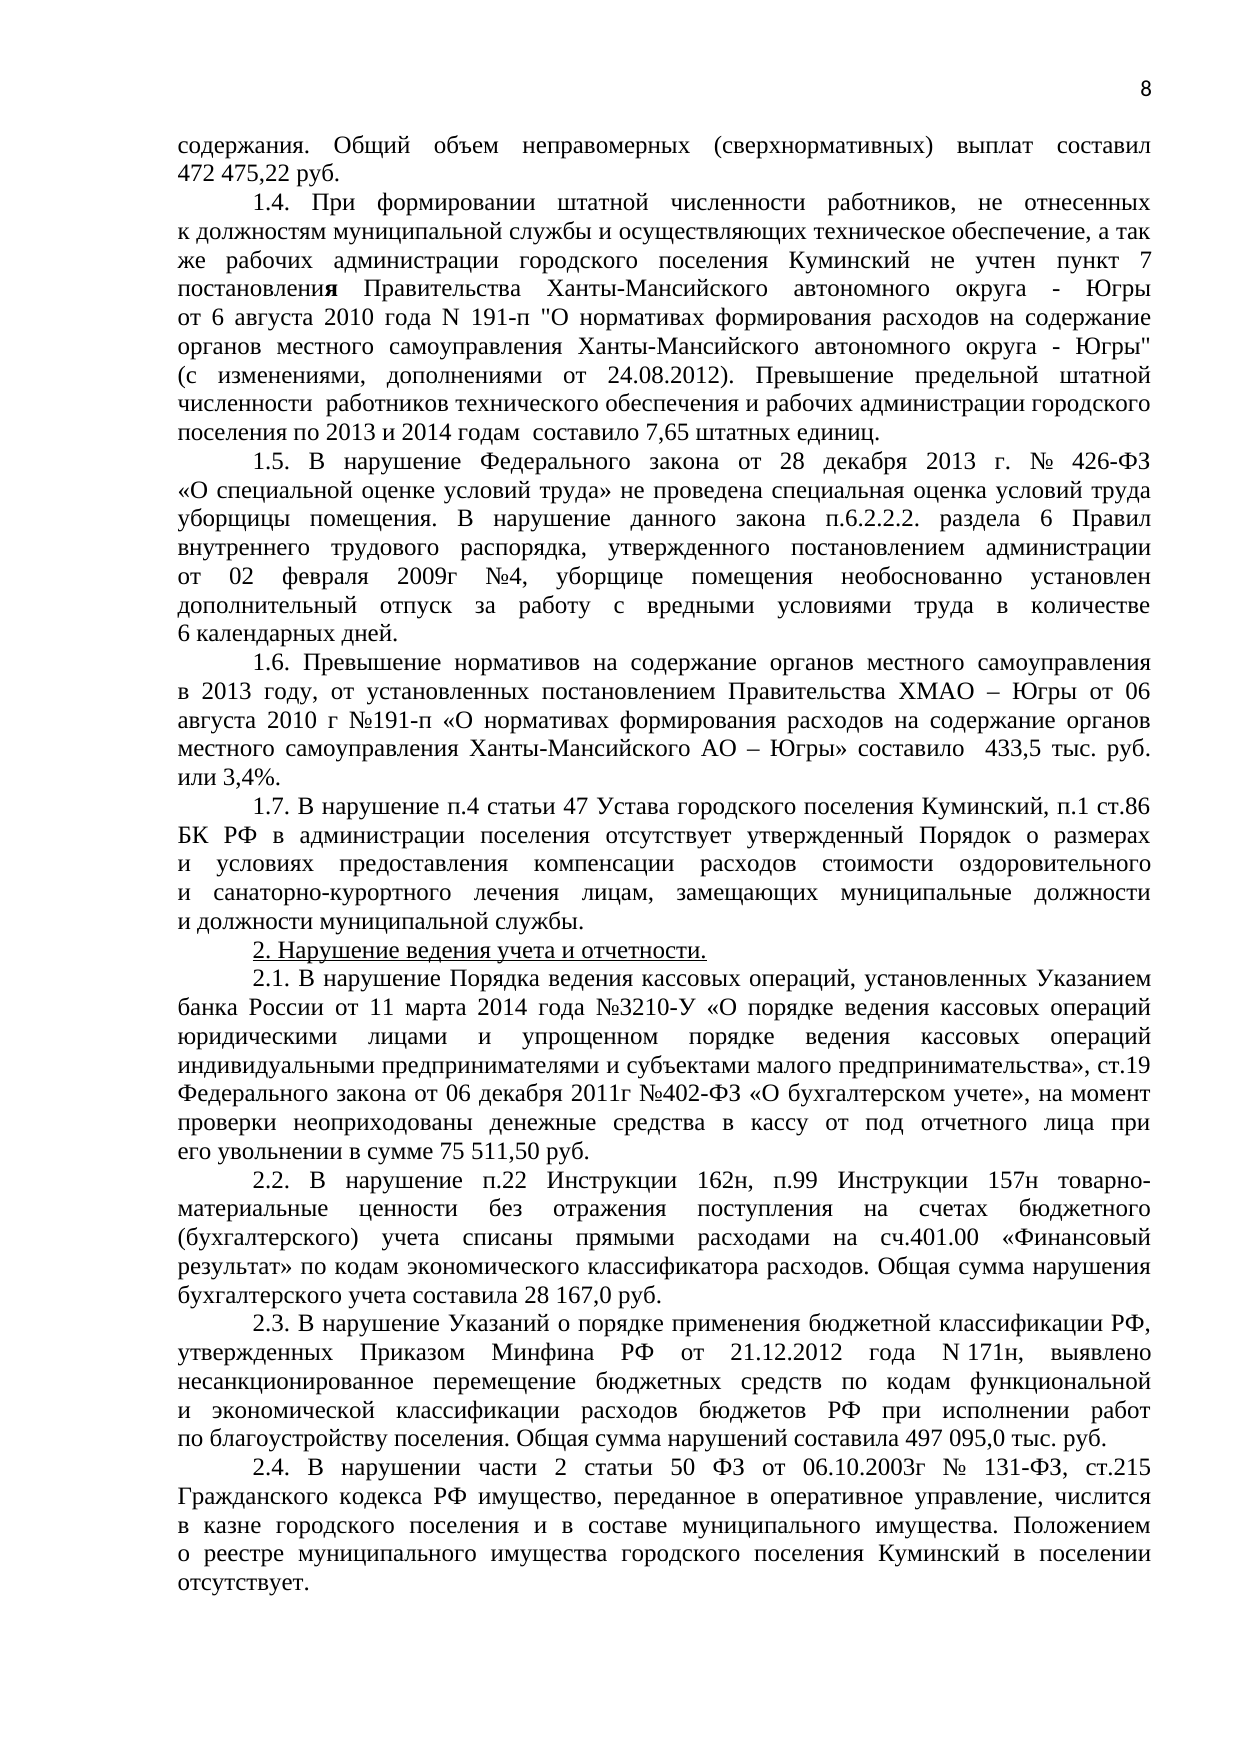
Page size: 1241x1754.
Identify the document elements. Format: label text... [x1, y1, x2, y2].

text 2.3. В нарушение Указаний о порядке применения бюджетной классификации РФ, утвержденных Приказом Минфина РФ от 21.12.2012 года N 171н, выявлено несанкционированное перемещение бюджетных средств по кодам функциональной и экономической классификации расходов бюджетов РФ при исполнении работ по благоустройству поселения. Общая сумма нарушений составила 497 095,0 тыс. руб. [177, 1308, 1152, 1452]
text 1.7. В нарушение п.4 статьи 47 Устава городского поселения Куминский, п.1 ст.86 БК РФ в администрации поселения отсутствует утвержденный Порядок о размерах и условиях предоставления компенсации расходов стоимости оздоровительного и санаторно-курортного лечения лицам, замещающих муниципальные должности и должности муниципальной службы. [177, 791, 1152, 935]
text 2. Нарушение ведения учета и отчетности. [177, 935, 1152, 963]
text 1.4. При формировании штатной численности работников, не отнесенных к должностям муниципальной службы и осуществляющих техническое обеспечение, а так же рабочих администрации городского поселения Куминский не учтен пункт 7 постановления Правительства Ханты-Мансийского автономного округа - Югры от 6 августа 2010 года N 191-п "О нормативах формирования расходов на содержание органов местного самоуправления Ханты-Мансийского автономного округа - Югры" (с изменениями, дополнениями от 24.08.2012). Превышение предельной штатной численности работников технического обеспечения и рабочих администрации городского поселения по 2013 и 2014 годам составило 7,65 штатных единиц. [177, 187, 1152, 446]
text 1.6. Превышение нормативов на содержание органов местного самоуправления в 2013 году, от установленных постановлением Правительства ХМАО – Югры от 06 августа №191-п «О нормативах формирования расходов на содержание органов местного самоуправления Ханты-Мансийского АО – Югры» составило 433,5 тыс. руб. или 3,4%. [177, 647, 1152, 791]
text 1.5. В нарушение Федерального закона от 28 декабря 2013 г. № 426-ФЗ «О специальной оценке условий труда» не проведена специальная оценка условий труда уборщицы помещения. В нарушение данного закона п.6.2.2.2. раздела 6 Правил внутреннего трудового распорядка, утвержденного постановлением администрации от 02 февраля 2009г №4, уборщице помещения необоснованно установлен дополнительный отпуск за работу с вредными условиями труда в количестве 6 календарных дней. [177, 446, 1152, 647]
text 2.4. В нарушении части 2 статьи 50 ФЗ от 06.10.2003г № 131-ФЗ, ст.215 Гражданского кодекса РФ имущество, переданное в оперативное управление, числится в казне городского поселения и в составе муниципального имущества. Положением о реестре муниципального имущества городского поселения Куминский в поселении отсутствует. [177, 1452, 1152, 1596]
text 2.2. В нарушение п.22 Инструкции 162н, п.99 Инструкции 157н товарно-материальные ценности без отражения поступления на счетах бюджетного (бухгалтерского) учета списаны прямыми расходами на сч.401.00 «Финансовый результат» по кодам экономического классификатора расходов. Общая сумма нарушения бухгалтерского учета составила 28 167,0 руб. [177, 1165, 1152, 1308]
text 2.1. В нарушение Порядка ведения кассовых операций, установленных Указанием банка России от 11 марта 2014 года №3210-У «О порядке ведения кассовых операций юридическими лицами и упрощенном порядке ведения кассовых операций индивидуальными предпринимателями и субъектами малого предпринимательства», ст.19 Федерального закона от 06 декабря 2011г №402-ФЗ «О бухгалтерском учете», на момент проверки неоприходованы денежные средства в кассу от под отчетного лица при его увольнении в сумме 75 511,50 руб. [177, 963, 1152, 1165]
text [177, 130, 1152, 187]
